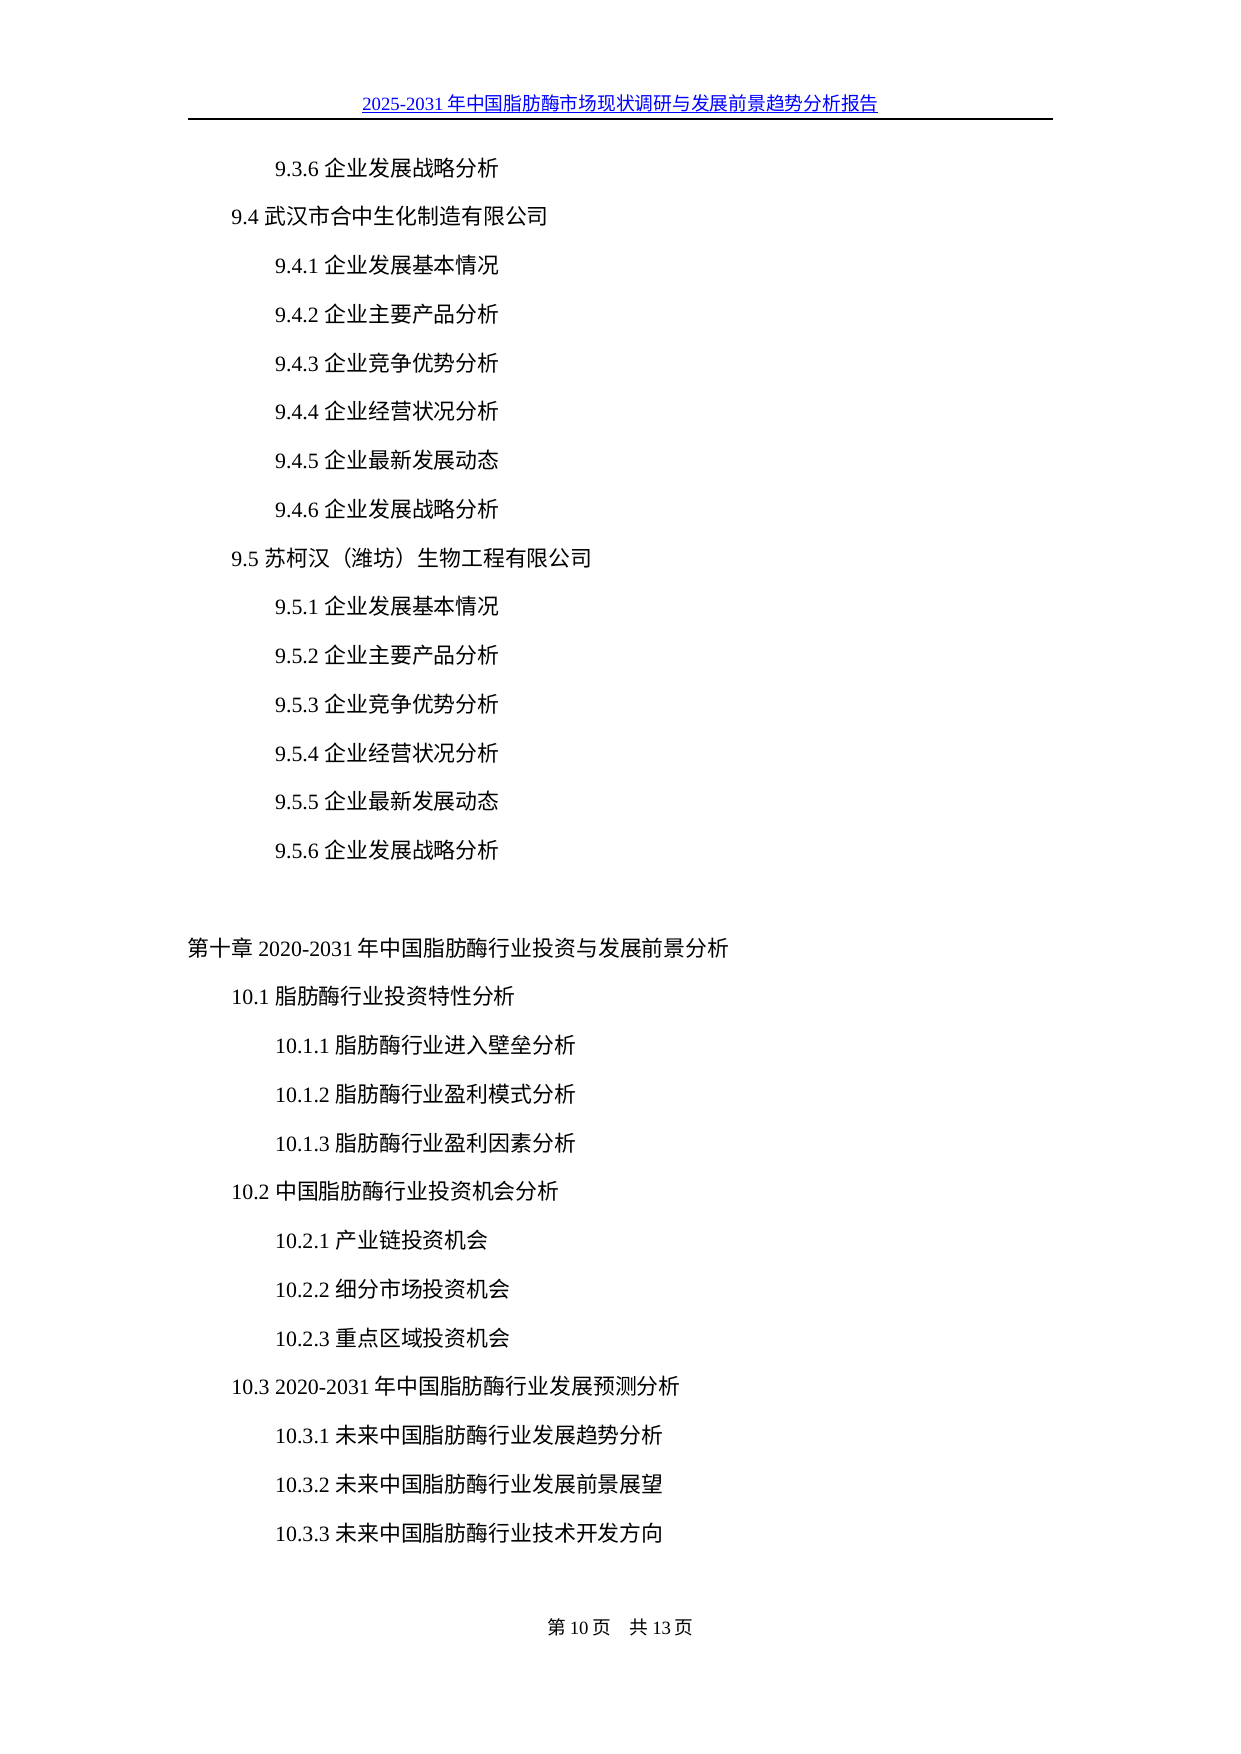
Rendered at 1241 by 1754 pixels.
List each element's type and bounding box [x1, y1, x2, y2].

text [187, 150, 1053, 1548]
